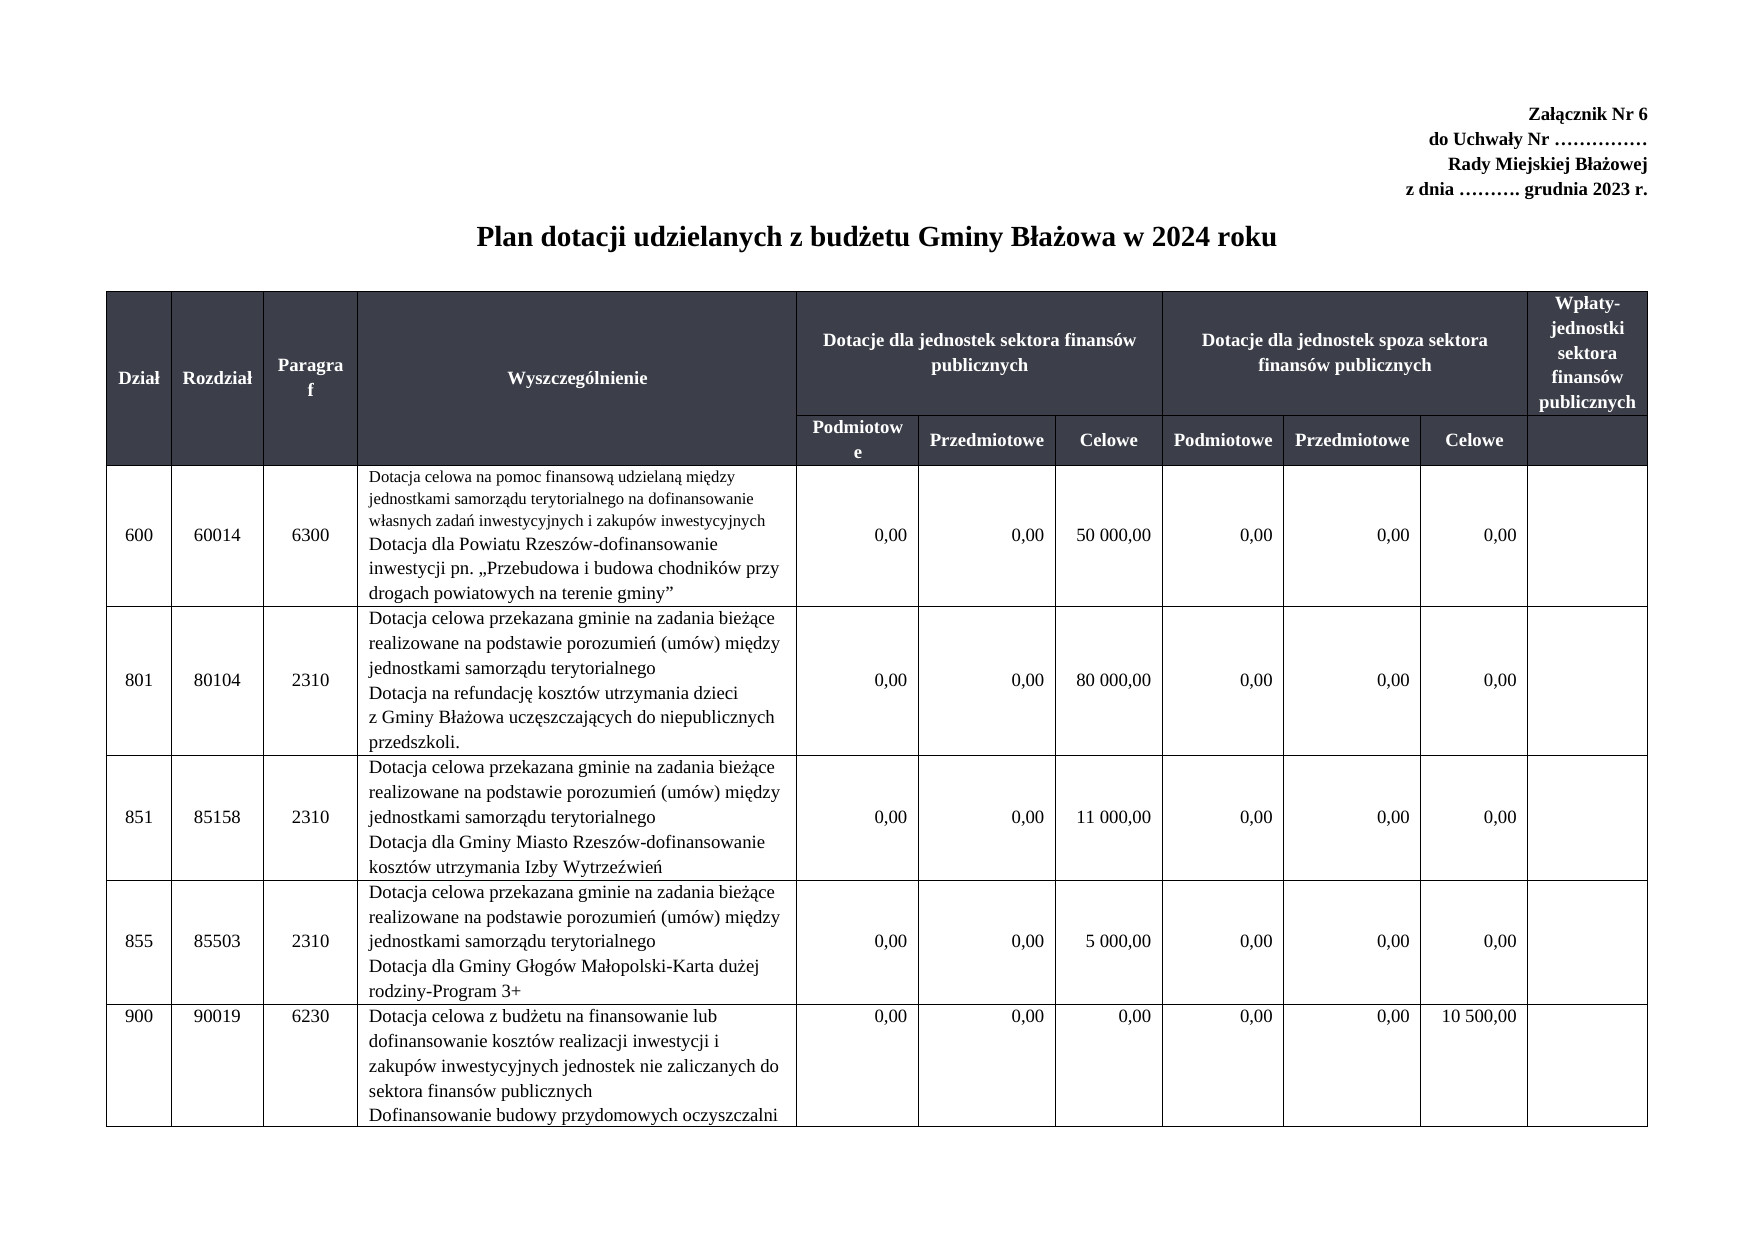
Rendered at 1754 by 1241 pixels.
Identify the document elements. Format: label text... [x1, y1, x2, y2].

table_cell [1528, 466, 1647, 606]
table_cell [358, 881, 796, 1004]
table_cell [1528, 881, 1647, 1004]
title Plan dotacji udzielanych z budżetu Gminy Błażowa w 2024 roku [106, 219, 1648, 253]
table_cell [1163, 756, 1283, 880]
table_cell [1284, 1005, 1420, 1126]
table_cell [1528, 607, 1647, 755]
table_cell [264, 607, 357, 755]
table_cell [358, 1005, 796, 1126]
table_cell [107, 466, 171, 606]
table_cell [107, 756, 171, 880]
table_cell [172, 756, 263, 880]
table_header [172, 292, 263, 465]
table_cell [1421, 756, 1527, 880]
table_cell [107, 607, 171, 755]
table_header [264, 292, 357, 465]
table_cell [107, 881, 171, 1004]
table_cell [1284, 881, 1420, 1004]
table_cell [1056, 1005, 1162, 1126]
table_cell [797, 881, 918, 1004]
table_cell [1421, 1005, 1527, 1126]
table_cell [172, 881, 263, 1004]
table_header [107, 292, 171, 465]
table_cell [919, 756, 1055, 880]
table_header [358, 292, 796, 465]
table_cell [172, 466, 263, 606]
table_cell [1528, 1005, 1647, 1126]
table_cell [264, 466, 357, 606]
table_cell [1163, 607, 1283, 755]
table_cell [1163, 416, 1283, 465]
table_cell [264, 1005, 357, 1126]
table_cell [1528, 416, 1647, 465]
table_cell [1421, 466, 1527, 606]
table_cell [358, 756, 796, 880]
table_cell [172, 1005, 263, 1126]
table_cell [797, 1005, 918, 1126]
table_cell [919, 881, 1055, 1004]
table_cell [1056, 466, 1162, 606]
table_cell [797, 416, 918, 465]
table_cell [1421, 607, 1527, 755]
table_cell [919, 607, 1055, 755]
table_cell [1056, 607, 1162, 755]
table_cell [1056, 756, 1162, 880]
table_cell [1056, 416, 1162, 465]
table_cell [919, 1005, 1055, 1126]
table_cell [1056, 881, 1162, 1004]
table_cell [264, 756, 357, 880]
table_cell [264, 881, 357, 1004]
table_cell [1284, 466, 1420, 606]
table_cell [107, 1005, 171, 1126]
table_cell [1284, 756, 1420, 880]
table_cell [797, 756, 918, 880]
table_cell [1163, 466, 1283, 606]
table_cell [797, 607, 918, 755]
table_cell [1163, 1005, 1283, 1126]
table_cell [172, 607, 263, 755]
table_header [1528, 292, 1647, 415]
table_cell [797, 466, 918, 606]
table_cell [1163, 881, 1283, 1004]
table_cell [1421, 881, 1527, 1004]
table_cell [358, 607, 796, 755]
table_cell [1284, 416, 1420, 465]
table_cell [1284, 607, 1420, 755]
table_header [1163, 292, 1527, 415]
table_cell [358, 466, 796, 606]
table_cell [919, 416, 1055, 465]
text Załącznik Nr 6 do Uchwały Nr …………… Rady Miejskiej Błażowej z dnia ………. grudnia 2023 r. [106, 103, 1648, 199]
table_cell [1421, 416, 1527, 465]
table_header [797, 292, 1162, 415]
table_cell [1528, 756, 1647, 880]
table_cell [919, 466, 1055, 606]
